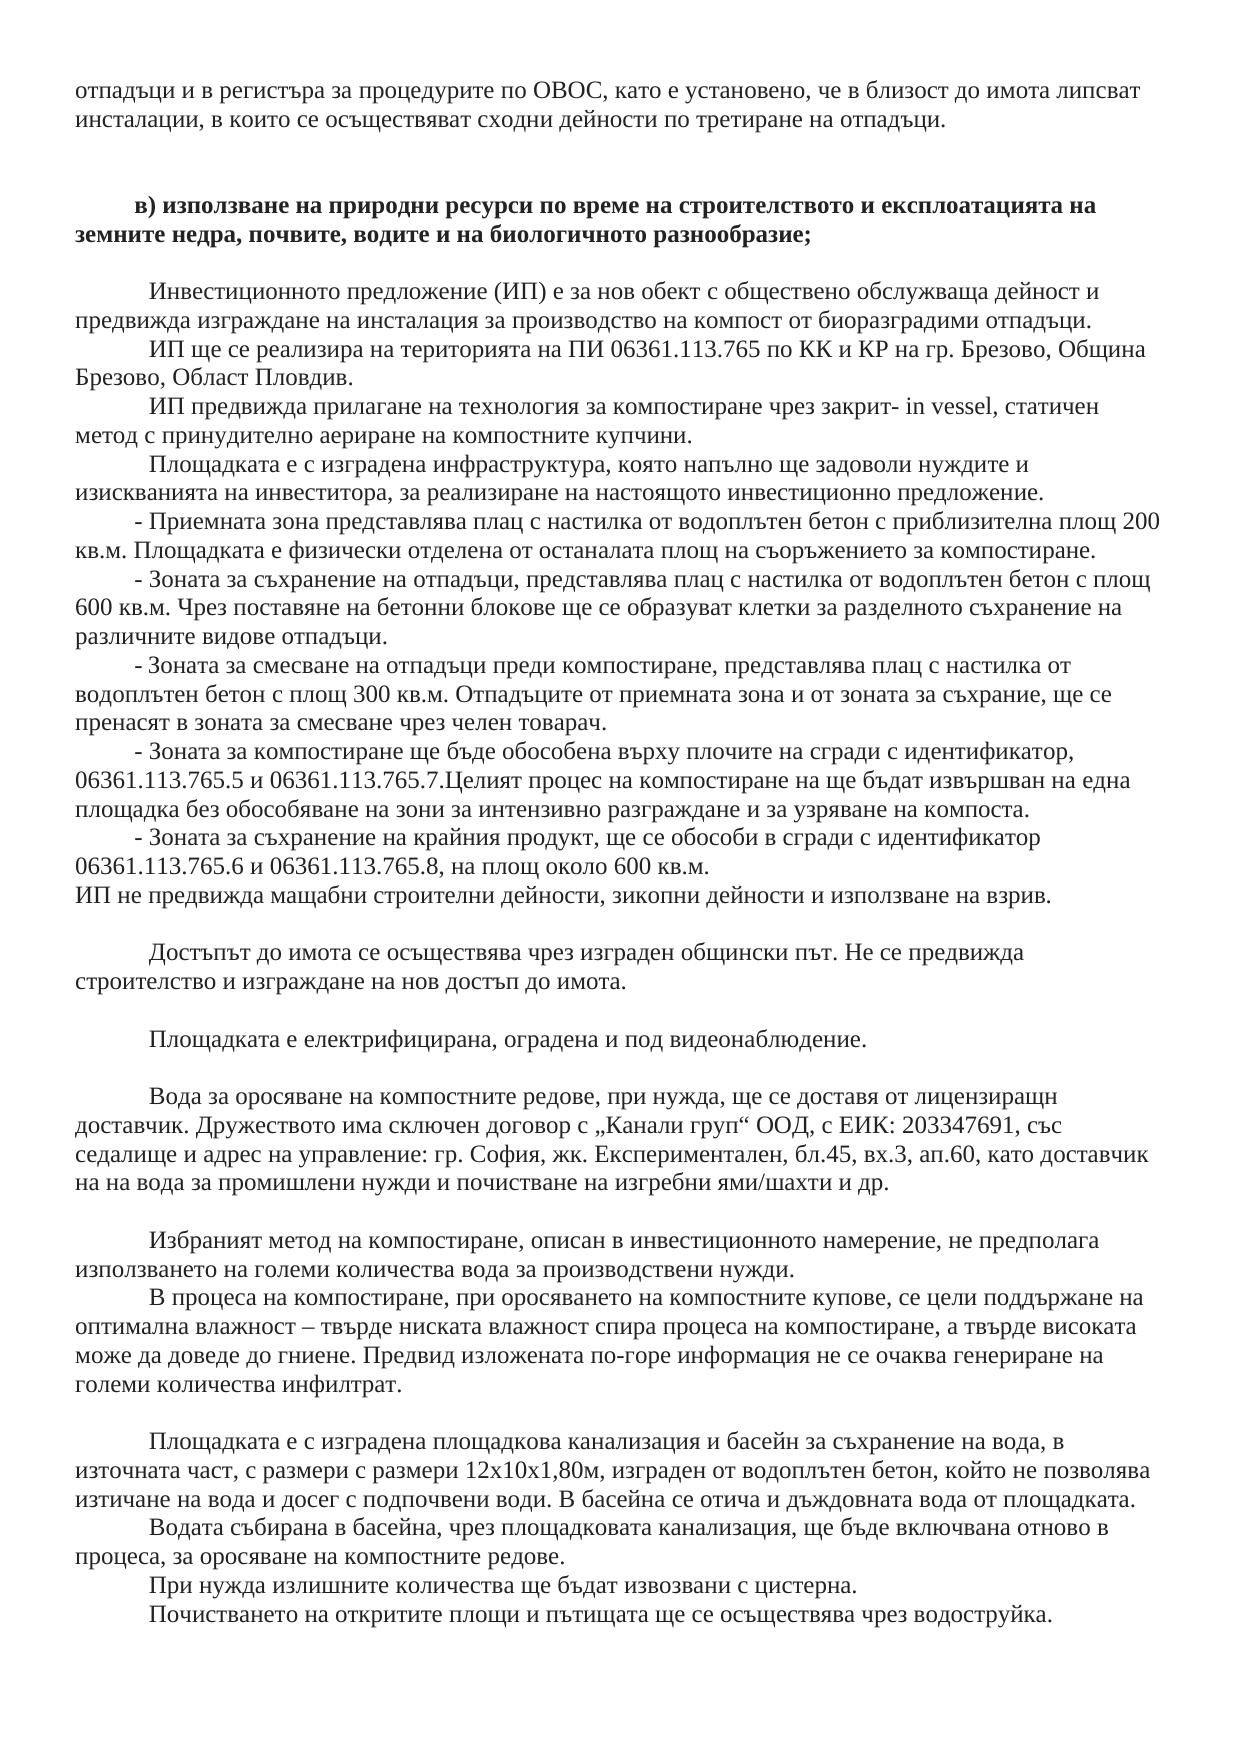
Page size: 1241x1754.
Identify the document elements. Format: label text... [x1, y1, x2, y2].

text в) използване на природни ресурси по време на строителството и експлоатацията на земните недра, почвите, водите и на биологичното разнообразие; [75, 190, 1165, 247]
text ИП не предвижда мащабни строителни дейности, зикопни дейности и използване на взрив. [75, 880, 1165, 909]
text - Зоната за компостиране ще бъде обособена върху плочите на сгради с идентификатор, 06361.113.765.5 и 06361.113.765.7.Целият процес на компостиране на ще бъдат извършван на една площадка без обособяване на зони за интензивно разграждане и за узряване на компоста. [75, 736, 1165, 822]
text Избраният метод на компостиране, описан в инвестиционното намерение, не предполага използването на големи количества вода за производствени нужди. [75, 1225, 1165, 1282]
text Достъпът до имота се осъществява чрез изграден общински път. Не се предвижда строителство и изграждане на нов достъп до имота. [75, 937, 1165, 995]
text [75, 75, 1165, 132]
text - Приемната зона представлява плац с настилка от водоплътен бетон с приблизителна площ 200 кв.м. Площадката е физически отделена от останалата площ на съоръжението за компостиране. [75, 506, 1165, 564]
text ИП ще се реализира на територията на ПИ 06361.113.765 по КК и КР на гр. Брезово, Община Брезово, Област Пловдив. [75, 334, 1165, 391]
text Площадката е с изградена площадкова канализация и басейн за съхранение на вода, в източната част, с размери с размери 12х10х1,80м, изграден от водоплътен бетон, който не позволява изтичане на вода и досег с подпочвени води. В басейна се отича и дъждовната вода от площадката. [75, 1426, 1165, 1512]
text Площадката е електрифицирана, оградена и под видеонаблюдение. [75, 1024, 1165, 1052]
text При нужда излишните количества ще бъдат извозвани с цистерна. [75, 1570, 1165, 1599]
text В процеса на компостиране, при оросяването на компостните купове, се цели поддържане на оптимална влажност – твърде ниската влажност спира процеса на компостиране, а твърде високата може да доведе до гниене. Предвид изложената по-горе информация не се очаква генериране на големи количества инфилтрат. [75, 1282, 1165, 1397]
text - Зоната за съхранение на крайния продукт, ще се обособи в сгради с идентификатор 06361.113.765.6 и 06361.113.765.8, на площ около 600 кв.м. [75, 822, 1165, 880]
text Вода за оросяване на компостните редове, при нужда, ще се доставя от лицензиращн доставчик. Дружеството има сключен договор с „Канали груп“ ООД, с ЕИК: 203347691, със седалище и адрес на управление: гр. София, жк. Експериментален, бл.45, вх.3, ап.60, като доставчик на на вода за промишлени нужди и почистване на изгребни ями/шахти и др. [75, 1081, 1165, 1196]
text - Зоната за съхранение на отпадъци, представлява плац с настилка от водоплътен бетон с площ 600 кв.м. Чрез поставяне на бетонни блокове ще се образуват клетки за разделното съхранение на различните видове отпадъци. [75, 564, 1165, 650]
text Площадката е с изградена инфраструктура, която напълно ще задоволи нуждите и изискванията на инвеститора, за реализиране на настоящото инвестиционно предложение. [75, 449, 1165, 506]
text Почистването на откритите площи и пътищата ще се осъществява чрез водоструйка. [75, 1599, 1165, 1627]
text Водата събирана в басейна, чрез площадковата канализация, ще бъде включвана отново в процеса, за оросяване на компостните редове. [75, 1512, 1165, 1570]
text ИП предвижда прилагане на технология за компостиране чрез закрит- in vessel, статичен метод с принудително аериране на компостните купчини. [75, 391, 1165, 449]
text - Зоната за смесване на отпадъци преди компостиране, представлява плац с настилка от водоплътен бетон с площ 300 кв.м. Отпадъците от приемната зона и от зоната за съхрание, ще се пренасят в зоната за смесване чрез челен товарач. [75, 650, 1165, 736]
text Инвестиционното предложение (ИП) е за нов обект с обществено обслужваща дейност и предвижда изграждане на инсталация за производство на компост от биоразградими отпадъци. [75, 276, 1165, 334]
